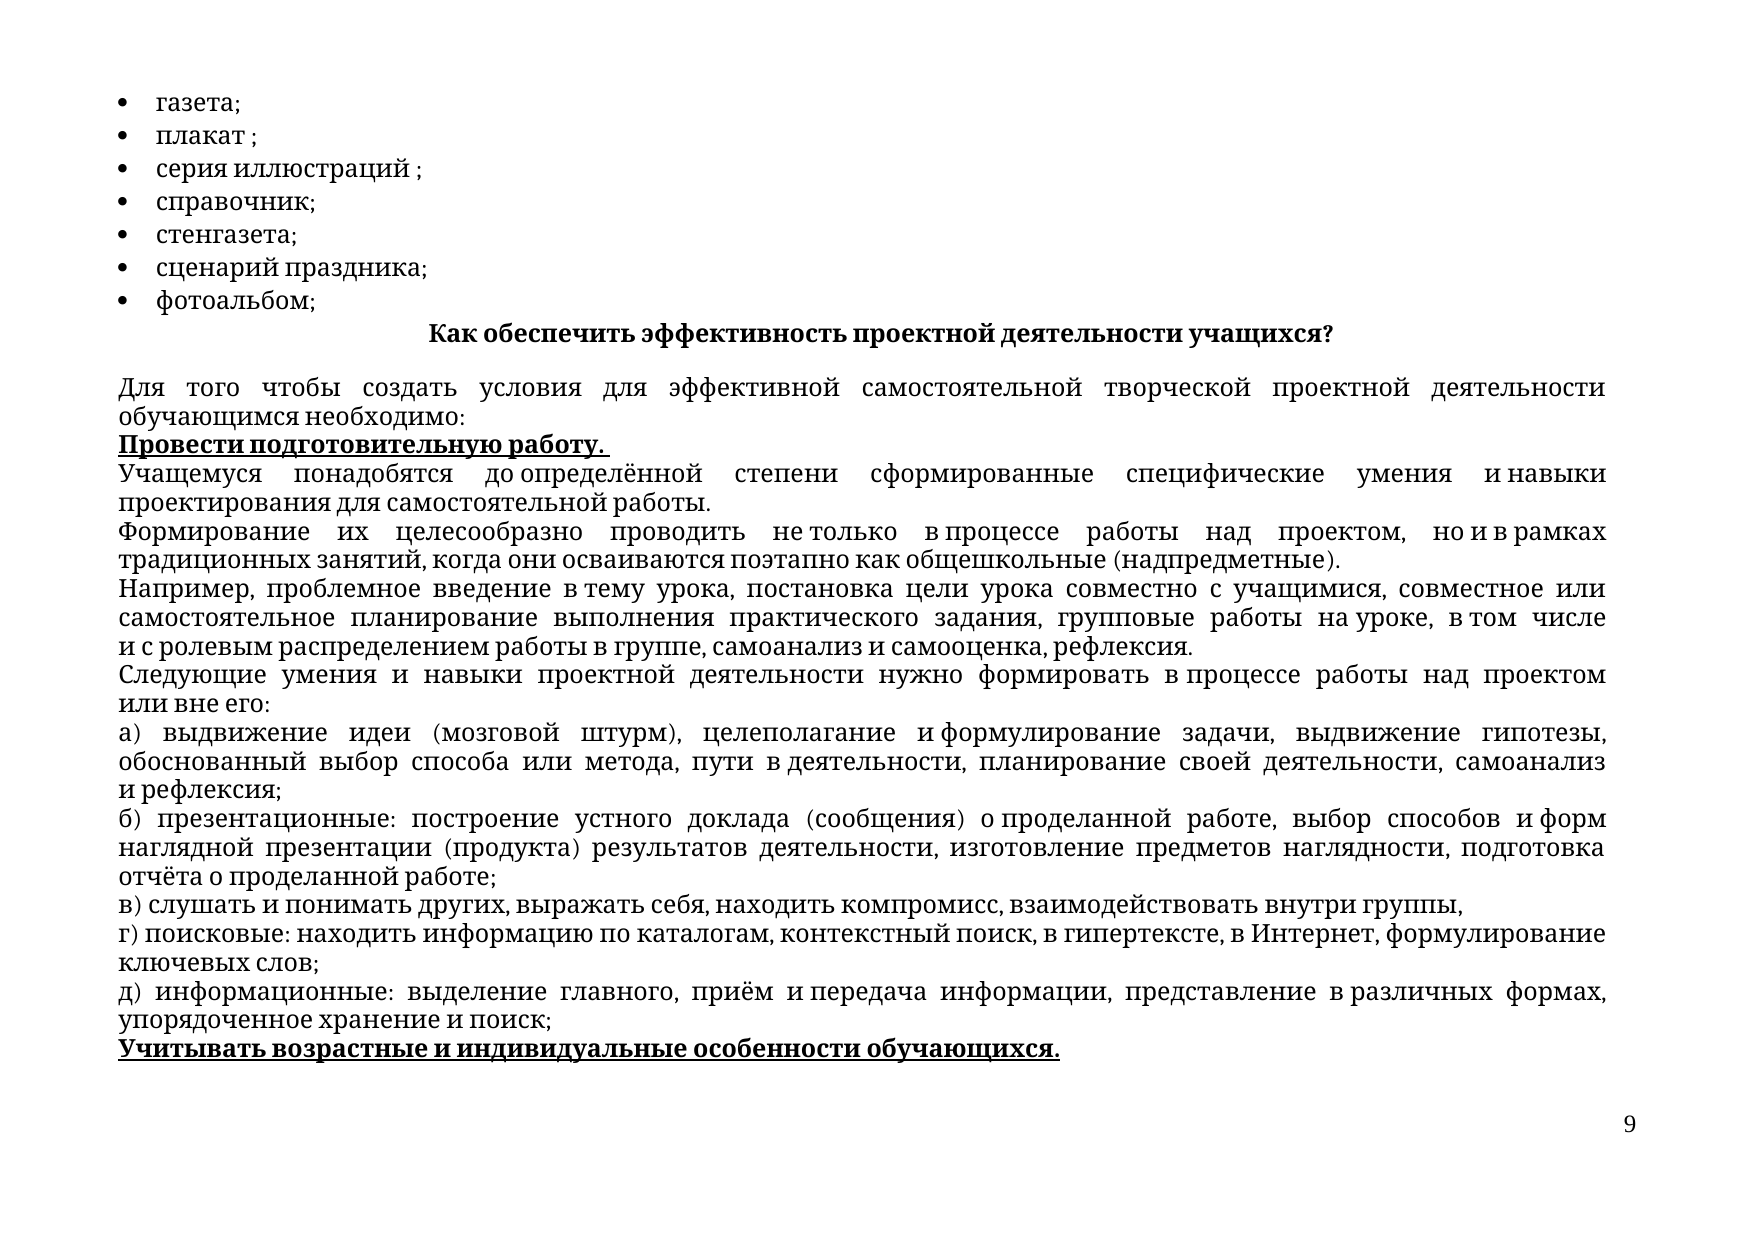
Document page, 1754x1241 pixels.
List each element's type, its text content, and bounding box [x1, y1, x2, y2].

text а) выдвижение идеи (мозговой штурм), целеполагание и формулирование задачи, выдвижение гипотезы, обоснованный выбор способа или метода, пути в деятельности, планирование своей деятельности, самоанализ и рефлексия; [118, 719, 1606, 805]
text в) слушать и понимать других, выражать себя, находить компромисс, взаимодействовать внутри группы, [118, 891, 1606, 920]
text Следующие умения и навыки проектной деятельности нужно формировать в процессе работы над проектом или вне его: [118, 661, 1606, 719]
list газета; [118, 89, 1636, 117]
text Для того чтобы создать условия для эффективной самостоятельной творческой проектной деятельности обучающимся необходимо: [118, 374, 1606, 431]
text д) информационные: выделение главного, приём и передача информации, представление в различных формах, упорядоченное хранение и поиск; [118, 977, 1606, 1035]
list справочник; [118, 188, 1636, 216]
text б) презентационные: построение устного доклада (сообщения) о проделанной работе, выбор способов и форм наглядной презентации (продукта) результатов деятельности, изготовление предметов наглядности, подготовка отчёта о проделанной работе; [118, 805, 1606, 891]
text Провести подготовительную работу. [118, 431, 1606, 460]
list Как обеспечить эффективность проектной деятельности учащихся? [156, 320, 1606, 348]
list плакат ; [118, 122, 1636, 150]
list серия иллюстраций ; [118, 155, 1636, 183]
text Формирование их целесообразно проводить не только в процессе работы над проектом, но и в рамках традиционных занятий, когда они осваиваются поэтапно как общешкольные (надпредметные). [118, 517, 1606, 575]
text Например, проблемное введение в тему урока, постановка цели урока совместно с учащимися, совместное или самостоятельное планирование выполнения практического задания, групповые работы на уроке, в том числе и с ролевым распределением работы в группе, самоанализ и самооценка, рефлексия. [118, 575, 1606, 661]
text Учащемуся понадобятся до определённой степени сформированные специфические умения и навыки проектирования для самостоятельной работы. [118, 460, 1606, 517]
list стенгазета; [118, 221, 1636, 249]
text г) поисковые: находить информацию по каталогам, контекстный поиск, в гипертексте, в Интернет, формулирование ключевых слов; [118, 920, 1606, 977]
list фотоальбом; [118, 287, 1636, 316]
list сценарий праздника; [118, 254, 1636, 282]
text Учитывать возрастные и индивидуальные особенности обучающихся. [118, 1035, 1606, 1064]
